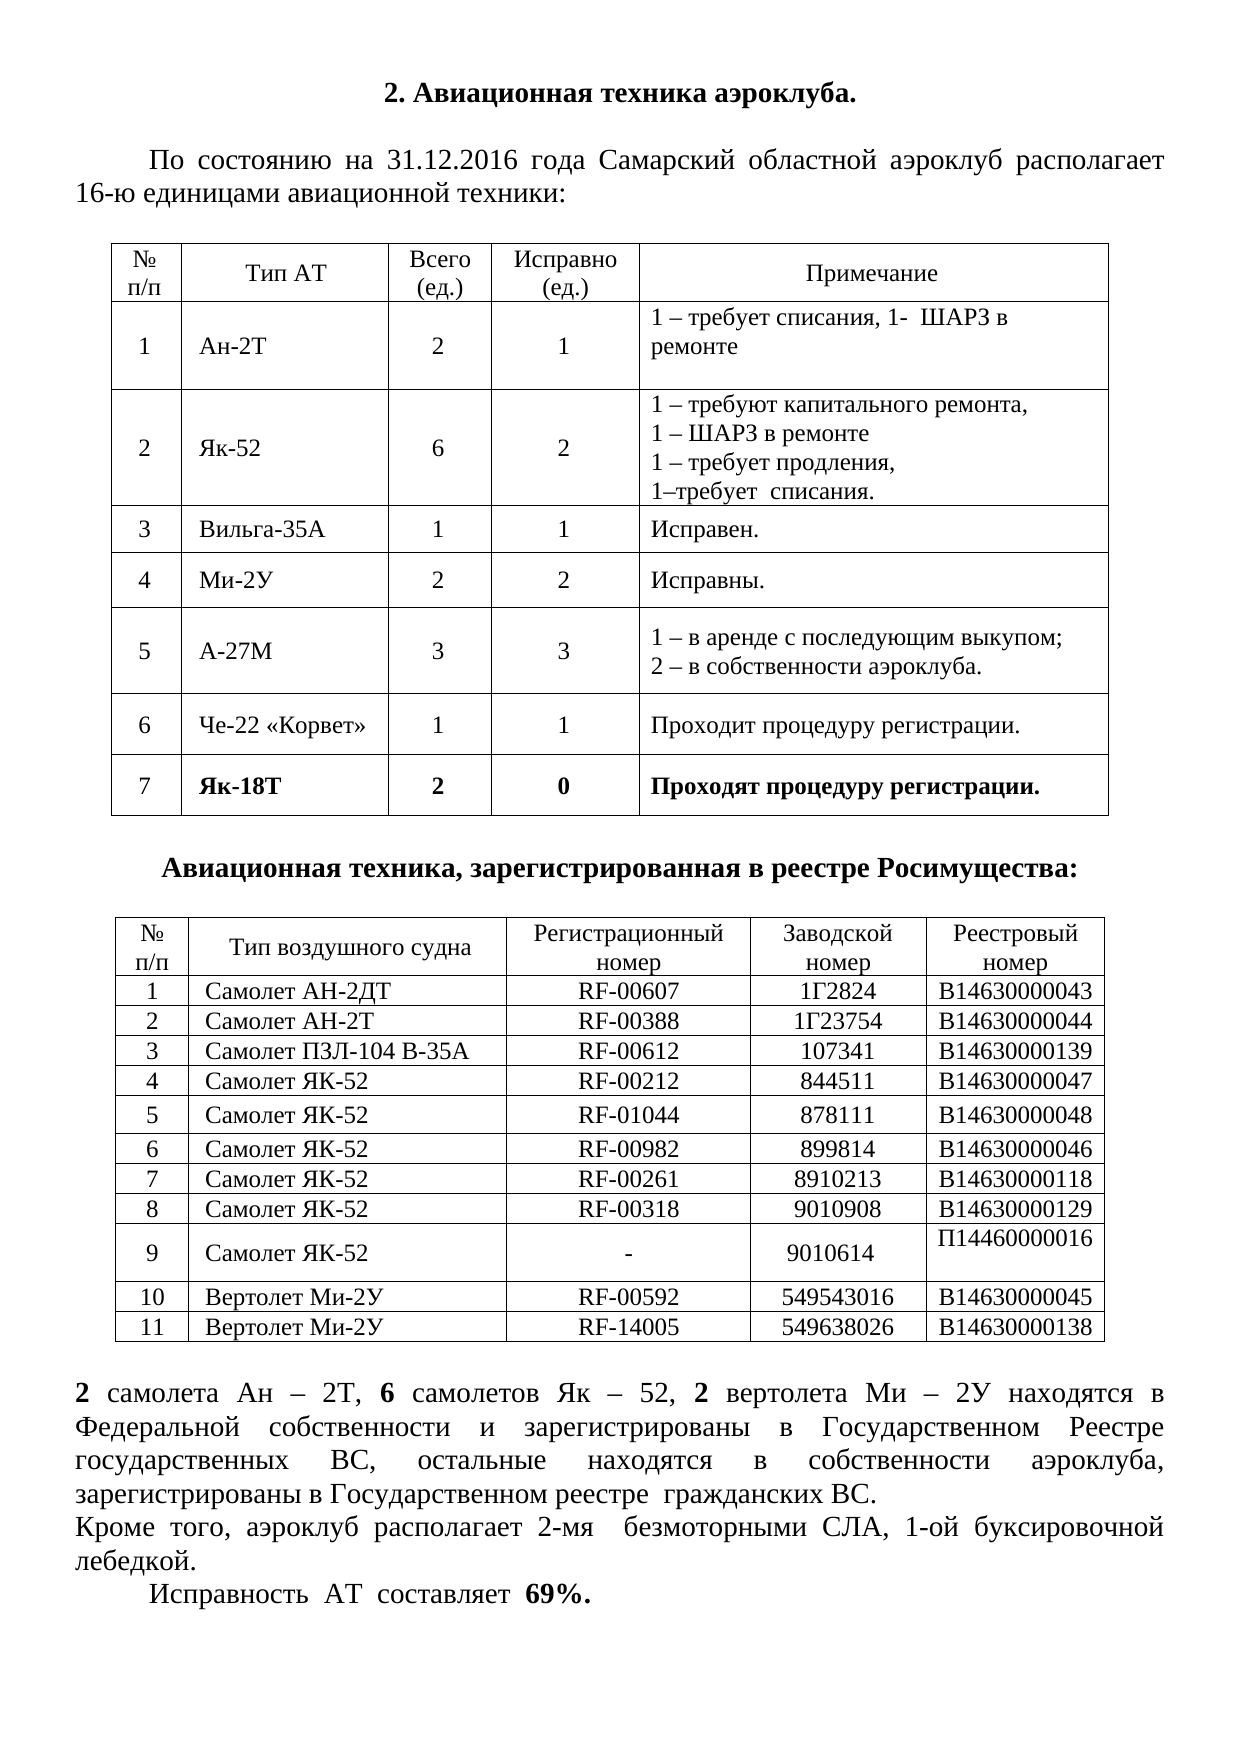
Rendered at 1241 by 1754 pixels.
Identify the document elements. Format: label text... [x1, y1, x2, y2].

table_cell 6 [389, 390, 491, 504]
table_cell Проходит процедуру регистрации. [640, 694, 1108, 754]
table_cell Як-52 [182, 390, 388, 504]
table_header Всего (ед.) [389, 244, 491, 301]
table_header Примечание [640, 244, 1108, 301]
table_cell В14630000043 [927, 976, 1104, 1005]
table_header № п/п [116, 918, 188, 975]
table_cell RF-00982 [507, 1134, 750, 1163]
table_cell 5 [116, 1096, 188, 1133]
table_cell Вертолет Ми-2У [189, 1312, 506, 1341]
table_cell Исправен. [640, 506, 1108, 552]
table_header Регистрационный номер [507, 918, 750, 975]
table_cell Исправны. [640, 553, 1108, 607]
table_cell А-27М [182, 608, 388, 693]
table_cell RF-00592 [507, 1282, 750, 1311]
table_cell Проходят процедуру регистрации. [640, 755, 1108, 815]
table_cell 549638026 [751, 1312, 926, 1341]
table_header Тип воздушного судна [189, 918, 506, 975]
table_cell Ан-2Т [182, 302, 388, 388]
table_cell Самолет АН-2Т [189, 1006, 506, 1035]
table_cell Самолет ЯК-52 [189, 1066, 506, 1094]
table_cell В14630000045 [927, 1282, 1104, 1311]
table_cell RF-00318 [507, 1194, 750, 1222]
table_cell 0 [492, 755, 639, 815]
table_cell 3 [116, 1036, 188, 1065]
table_cell 1Г2824 [751, 976, 926, 1005]
text 2. Авиационная техника аэроклуба. [75, 75, 1165, 108]
table_cell В14630000118 [927, 1164, 1104, 1193]
table_cell 6 [116, 1134, 188, 1163]
table_cell RF-14005 [507, 1312, 750, 1341]
table_cell 1 – требует списания, 1- ШАРЗ в ремонте [640, 302, 1108, 388]
table_cell В14630000047 [927, 1066, 1104, 1094]
table_cell 2 [389, 553, 491, 607]
text По состоянию на 31.12.2016 года Самарский областной аэроклуб располагает 16-ю единицами авиационной техники: [75, 142, 1165, 209]
table_cell 1 [492, 694, 639, 754]
table_cell 5 [112, 608, 181, 693]
table_cell Самолет ЯК-52 [189, 1224, 506, 1281]
table_cell 10 [116, 1282, 188, 1311]
text Кроме того, аэроклуб располагает 2-мя безмоторными СЛА, 1-ой буксировочной лебедкой. [75, 1509, 1165, 1576]
table_cell Самолет ЯК-52 [189, 1096, 506, 1133]
table_cell 107341 [751, 1036, 926, 1065]
table_cell 8910213 [751, 1164, 926, 1193]
table_cell 4 [116, 1066, 188, 1094]
table_cell 1 [112, 302, 181, 388]
table_cell 11 [116, 1312, 188, 1341]
text Исправность АТ составляет 69%. [75, 1576, 1165, 1610]
text Авиационная техника, зарегистрированная в реестре Росимущества: [75, 850, 1165, 883]
table_cell Ми-2У [182, 553, 388, 607]
table_cell 3 [112, 506, 181, 552]
table_cell Самолет ЯК-52 [189, 1134, 506, 1163]
table_cell 844511 [751, 1066, 926, 1094]
table_cell RF-00612 [507, 1036, 750, 1065]
table_cell 1 [389, 506, 491, 552]
table_cell 7 [116, 1164, 188, 1193]
table_cell - [507, 1224, 750, 1281]
table_cell RF-00212 [507, 1066, 750, 1094]
table_cell В14630000129 [927, 1194, 1104, 1222]
table_cell 9010614 [751, 1224, 926, 1281]
table_cell 899814 [751, 1134, 926, 1163]
table_cell Че-22 «Корвет» [182, 694, 388, 754]
table_cell 2 [492, 390, 639, 504]
table_header № п/п [112, 244, 181, 301]
text 2 самолета Ан – 2Т, 6 самолетов Як – 52, 2 вертолета Ми – 2У находятся в Федеральной собственности и зарегистрированы в Государственном Реестре государственных ВС, остальные находятся в собственности аэроклуба, зарегистрированы в Государственном реестре гражданских ВС. [75, 1375, 1165, 1509]
table_cell 7 [112, 755, 181, 815]
table_cell В14630000138 [927, 1312, 1104, 1341]
table_cell 549543016 [751, 1282, 926, 1311]
table_cell RF-00261 [507, 1164, 750, 1193]
table_cell 2 [389, 755, 491, 815]
table_cell 9 [116, 1224, 188, 1281]
table_cell 2 [492, 553, 639, 607]
table_cell 1 [116, 976, 188, 1005]
table_cell 1 – в аренде с последующим выкупом; 2 – в собственности аэроклуба. [640, 608, 1108, 693]
table_cell 1 [492, 302, 639, 388]
table_header Реестровый номер [927, 918, 1104, 975]
table_cell RF-00607 [507, 976, 750, 1005]
table_cell 8 [116, 1194, 188, 1222]
table_cell 2 [389, 302, 491, 388]
table_cell Самолет ПЗЛ-104 В-35А [189, 1036, 506, 1065]
table_cell 3 [492, 608, 639, 693]
table_cell RF-00388 [507, 1006, 750, 1035]
table_cell 2 [116, 1006, 188, 1035]
table_cell Самолет ЯК-52 [189, 1164, 506, 1193]
table_cell В14630000048 [927, 1096, 1104, 1133]
table_cell RF-01044 [507, 1096, 750, 1133]
table_cell 1 – требуют капитального ремонта, 1 – ШАРЗ в ремонте 1 – требует продления, 1–требует списания. [640, 390, 1108, 504]
table_cell В14630000044 [927, 1006, 1104, 1035]
table_cell Вильга-35А [182, 506, 388, 552]
table_cell 1 [492, 506, 639, 552]
table_cell 4 [112, 553, 181, 607]
table_cell П14460000016 [927, 1224, 1104, 1281]
table_header Тип АТ [182, 244, 388, 301]
table_cell 1 [389, 694, 491, 754]
table_cell Самолет ЯК-52 [189, 1194, 506, 1222]
table_cell Самолет АН-2ДТ [189, 976, 506, 1005]
table_cell 3 [389, 608, 491, 693]
table_cell В14630000139 [927, 1036, 1104, 1065]
table_cell Вертолет Ми-2У [189, 1282, 506, 1311]
table_cell 2 [112, 390, 181, 504]
table_cell 9010908 [751, 1194, 926, 1222]
table_cell Як-18Т [182, 755, 388, 815]
table_cell 1Г23754 [751, 1006, 926, 1035]
table_header Заводской номер [751, 918, 926, 975]
table_header Исправно (ед.) [492, 244, 639, 301]
table_cell В14630000046 [927, 1134, 1104, 1163]
table_cell 878111 [751, 1096, 926, 1133]
table_cell 6 [112, 694, 181, 754]
